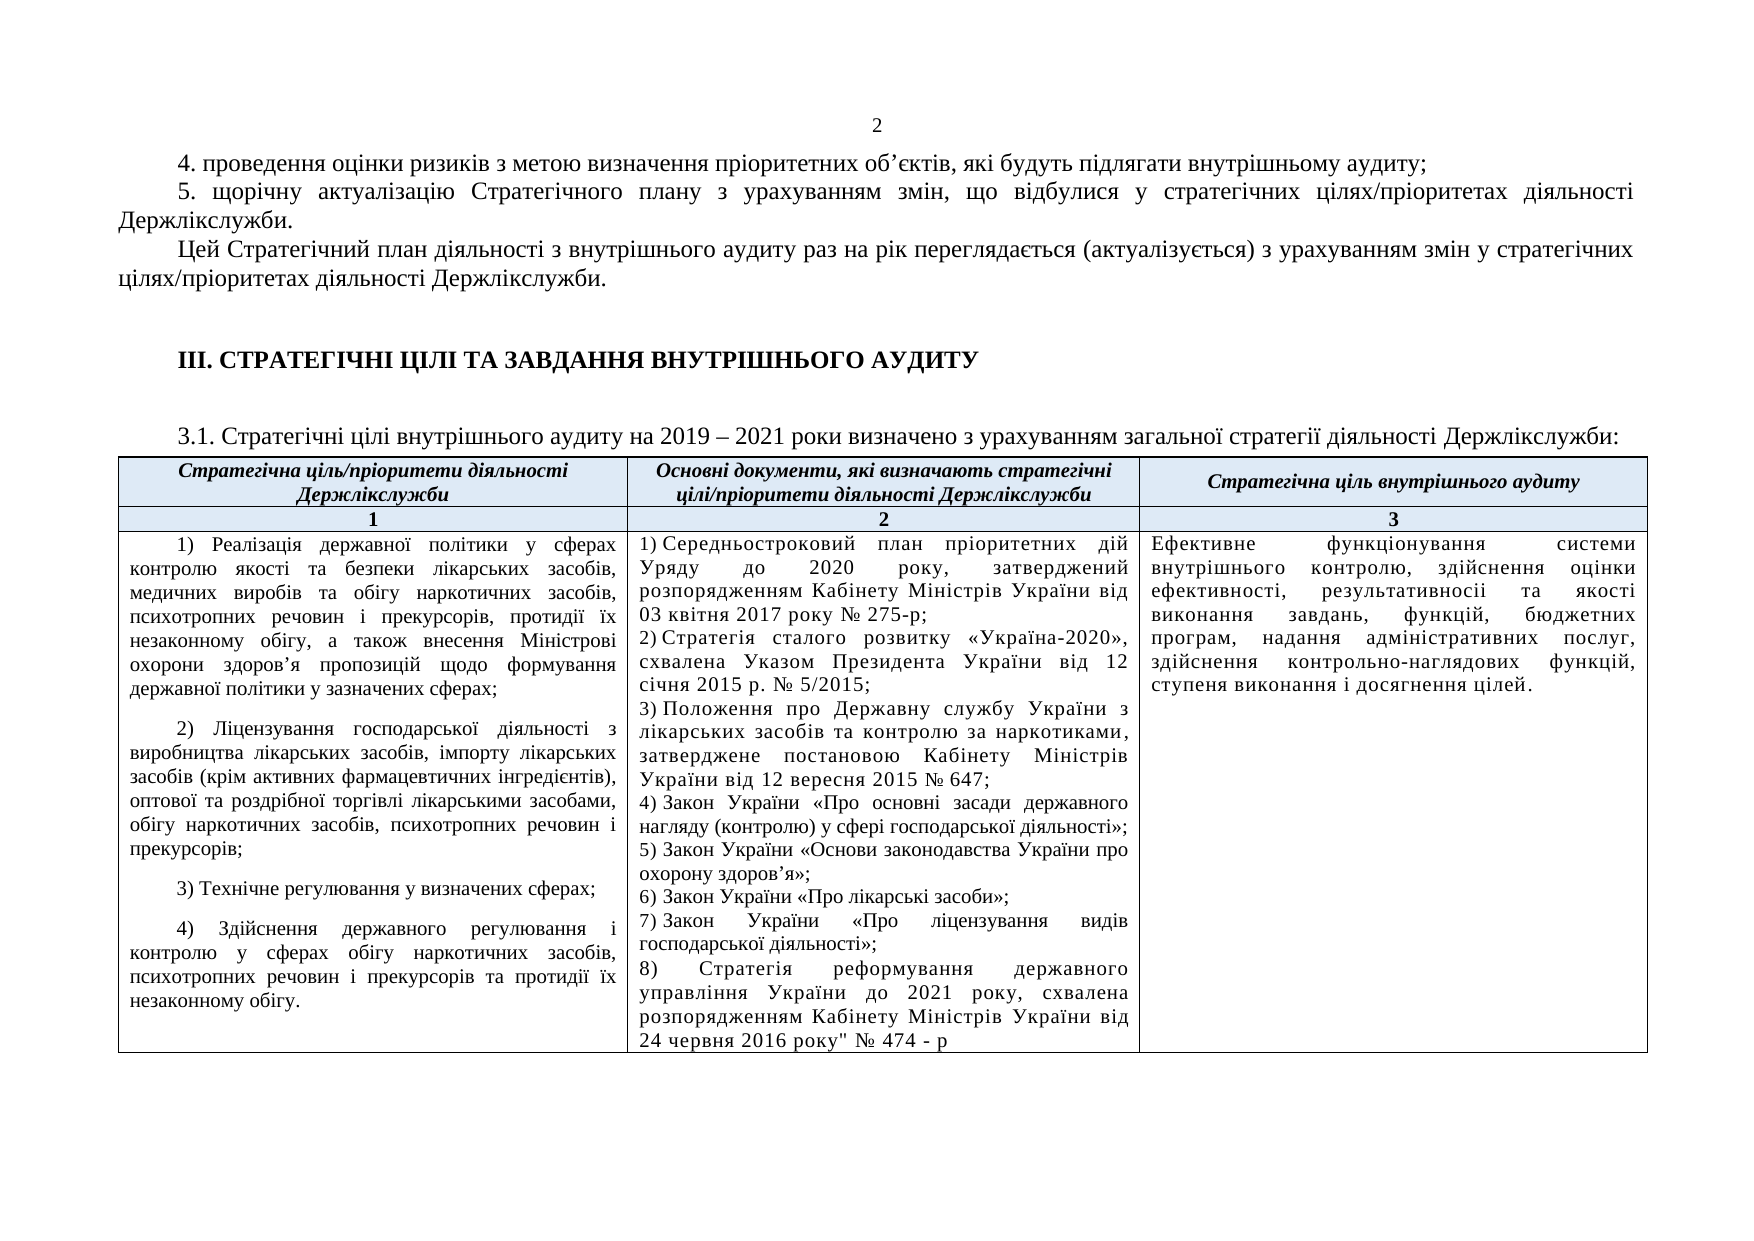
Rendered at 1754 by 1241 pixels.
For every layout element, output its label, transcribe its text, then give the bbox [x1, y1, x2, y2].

text 5. щорічну актуалізацію Стратегічного плану з урахуванням змін, що відбулися у стратегічних цілях/пріоритетах діяльності Держлікслужби. [118, 176, 1636, 234]
table_cell 1 [119, 507, 627, 531]
table_cell 3 [1140, 507, 1647, 531]
text ІІI. СТРАТЕГІЧНІ ЦІЛІ ТА ЗАВДАННЯ ВНУТРІШНЬОГО АУДИТУ [177, 345, 1636, 374]
table_cell 1) Реалізація державної політики у сферах контролю якості та безпеки лікарських засобів, медичних виробів та обігу наркотичних засобів, психотропних речовин і прекурсорів, протидії їх незаконному обігу, а також внесення Міністрові охорони здоров’я пропозицій щодо формування державної політики у зазначених сферах; 2) Ліцензування господарської діяльності з виробництва лікарських засобів, імпорту лікарських засобів (крім активних фармацевтичних інгредієнтів), оптової та роздрібної торгівлі лікарськими засобами, обігу наркотичних засобів, психотропних речовин і прекурсорів; 3) Технічне регулювання у визначених сферах; 4) Здійснення державного регулювання і контролю у сферах обігу наркотичних засобів, психотропних речовин і прекурсорів та протидії їх незаконному обігу. [119, 532, 627, 1052]
table_header Основні документи, які визначають стратегічні цілі/пріоритети діяльності Держлікслужби [628, 458, 1139, 506]
table_cell 2 [628, 507, 1139, 531]
text 3.1. Стратегічні цілі внутрішнього аудиту на 2019 – 2021 роки визначено з урахуванням загальної стратегії діяльності Держлікслужби: [118, 421, 1636, 450]
table_header Стратегічна ціль/пріоритети діяльності Держлікслужби [119, 458, 627, 506]
table_cell Ефективне функціонування системи внутрішнього контролю, здійснення оцінки ефективності, результативносіі та якості виконання завдань, функцій, бюджетних програм, надання адміністративних послуг, здійснення контрольно-наглядових функцій, ступеня виконання і досягнення цілей. [1140, 532, 1647, 1052]
text 4. проведення оцінки ризиків з метою визначення пріоритетних об’єктів, які будуть підлягати внутрішньому аудиту; [118, 148, 1636, 176]
table_header Стратегічна ціль внутрішнього аудиту [1140, 458, 1647, 506]
text Цей Стратегічний план діяльності з внутрішнього аудиту раз на рік переглядається (актуалізується) з урахуванням змін у стратегічних цілях/пріоритетах діяльності Держлікслужби. [118, 234, 1636, 291]
table_cell Середньостроковий план пріоритетних дій Уряду до 2020 року, затверджений розпорядженням Кабінету Міністрів України від 03 квітня 2017 року № 275-р; Стратегія сталого розвитку «Україна-2020», схвалена Указом Президента України від 12 січня 2015 р. № 5/2015; Положення про Державну службу України з лікарських засобів та контролю за наркотиками, затверджене постановою Кабінету Міністрів України від 12 вересня 2015 № 647; Закон України «Про основні засади державного нагляду (контролю) у сфері господарської діяльності»; Закон України «Основи законодавства України про охорону здоров’я»; Закон України «Про лікарські засоби»; Закон України «Про ліцензування видів господарської діяльності»; 8) Стратегія реформування державного управління України до 2021 року, схвалена розпорядженням Кабінету Міністрів України від 24 червня 2016 року" № 474 - р [628, 532, 1139, 1052]
